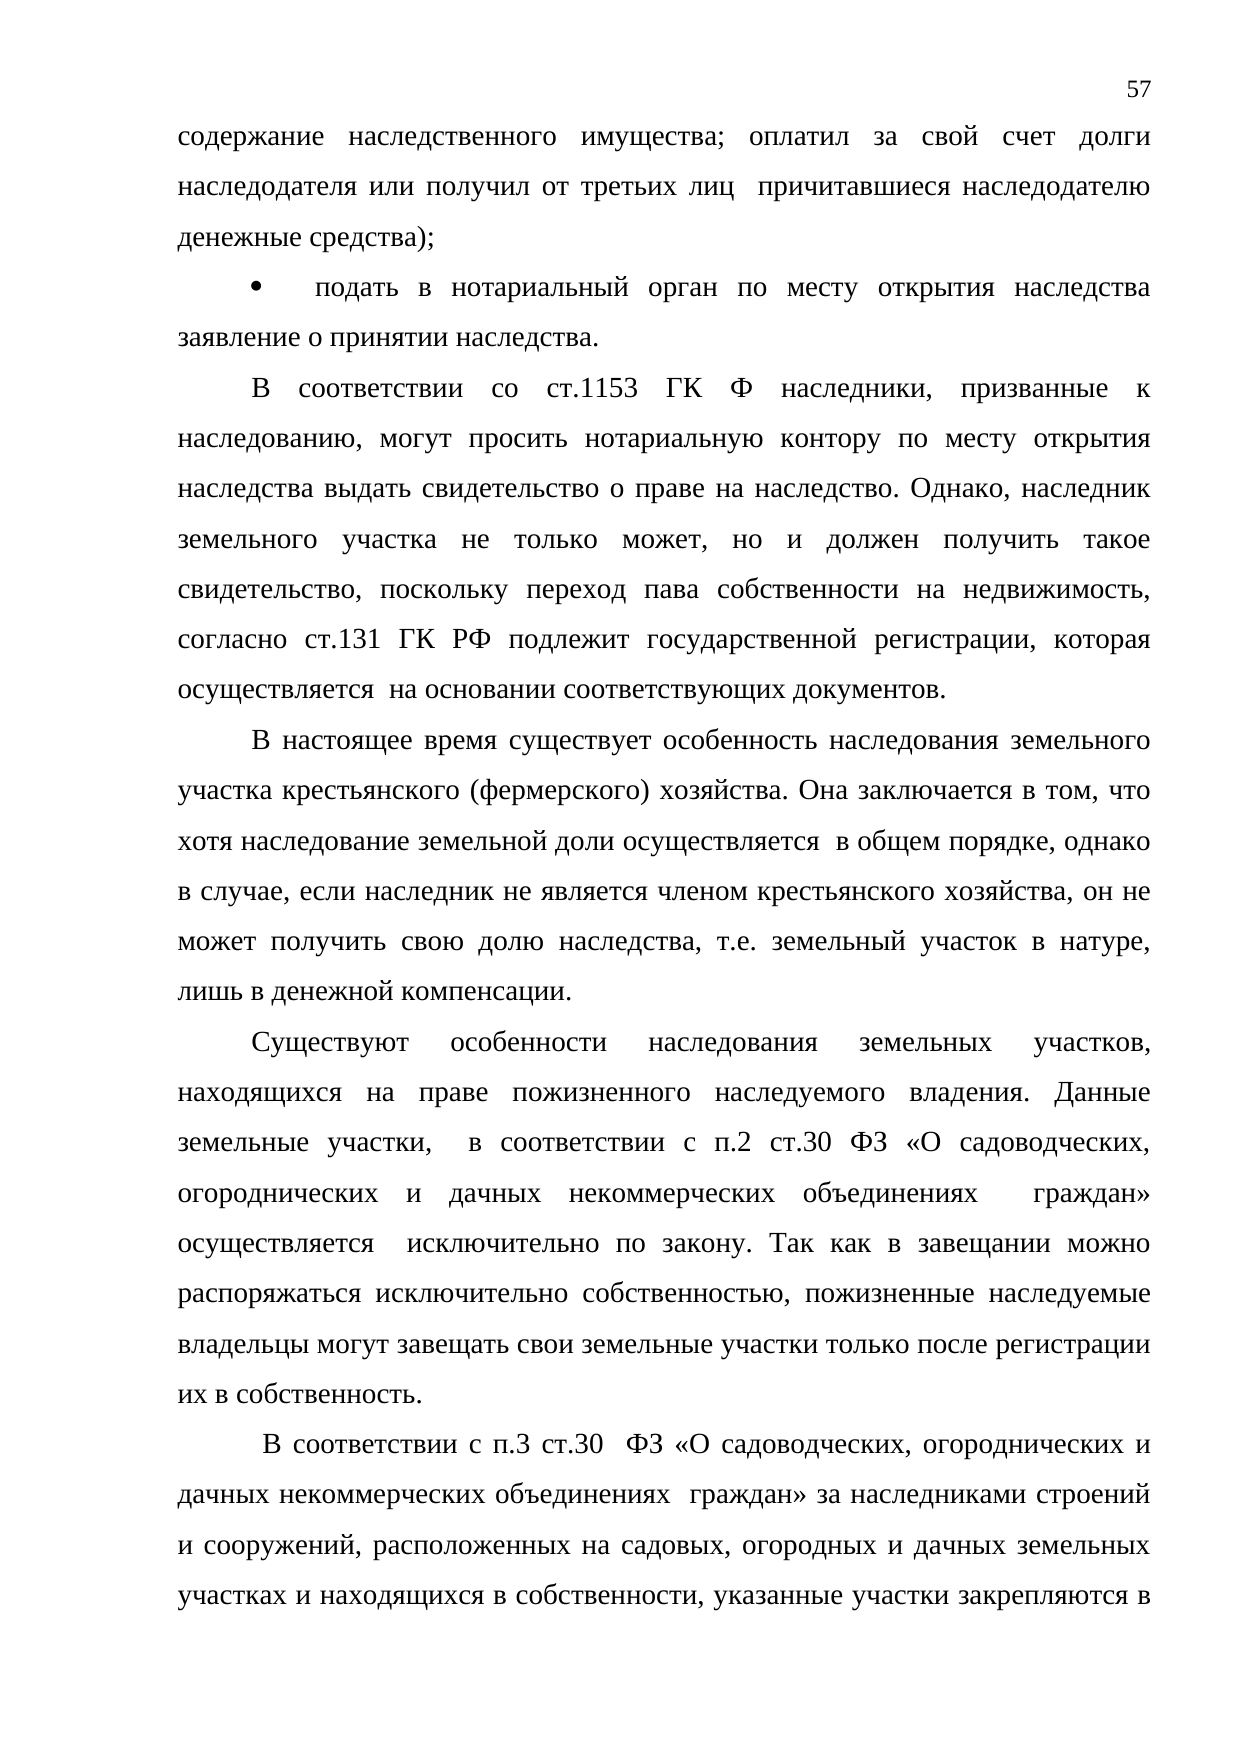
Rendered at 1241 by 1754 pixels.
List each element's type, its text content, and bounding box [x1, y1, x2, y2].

text В соответствии со ст.1153 ГК Ф наследники, призванные к наследованию, могут просить нотариальную контору по месту открытия наследства выдать свидетельство о праве на наследство. Однако, наследник земельного участка не только может, но и должен получить такое свидетельство, поскольку переход пава собственности на недвижимость, согласно ст.131 ГК РФ подлежит государственной регистрации, которая осуществляется на основании соответствующих документов. [177, 370, 1152, 705]
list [177, 118, 1152, 252]
text В настоящее время существует особенность наследования земельного участка крестьянского (фермерского) хозяйства. Она заключается в том, что хотя наследование земельной доли осуществляется в общем порядке, однако в случае, если наследник не является членом крестьянского хозяйства, он не может получить свою долю наследства, т.е. земельный участок в натуре, лишь в денежной компенсации. [177, 722, 1152, 1007]
text Существуют особенности наследования земельных участков, находящихся на праве пожизненного наследуемого владения. Данные земельные участки, в соответствии с п.2 ст.30 ФЗ «О садоводческих, огороднических и дачных некоммерческих объединениях граждан» осуществляется исключительно по закону. Так как в завещании можно распоряжаться исключительно собственностью, пожизненные наследуемые владельцы могут завещать свои земельные участки только после регистрации их в собственность. [177, 1024, 1152, 1409]
list подать в нотариальный орган по месту открытия наследства заявление о принятии наследства. [177, 269, 1152, 353]
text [177, 1426, 1152, 1611]
